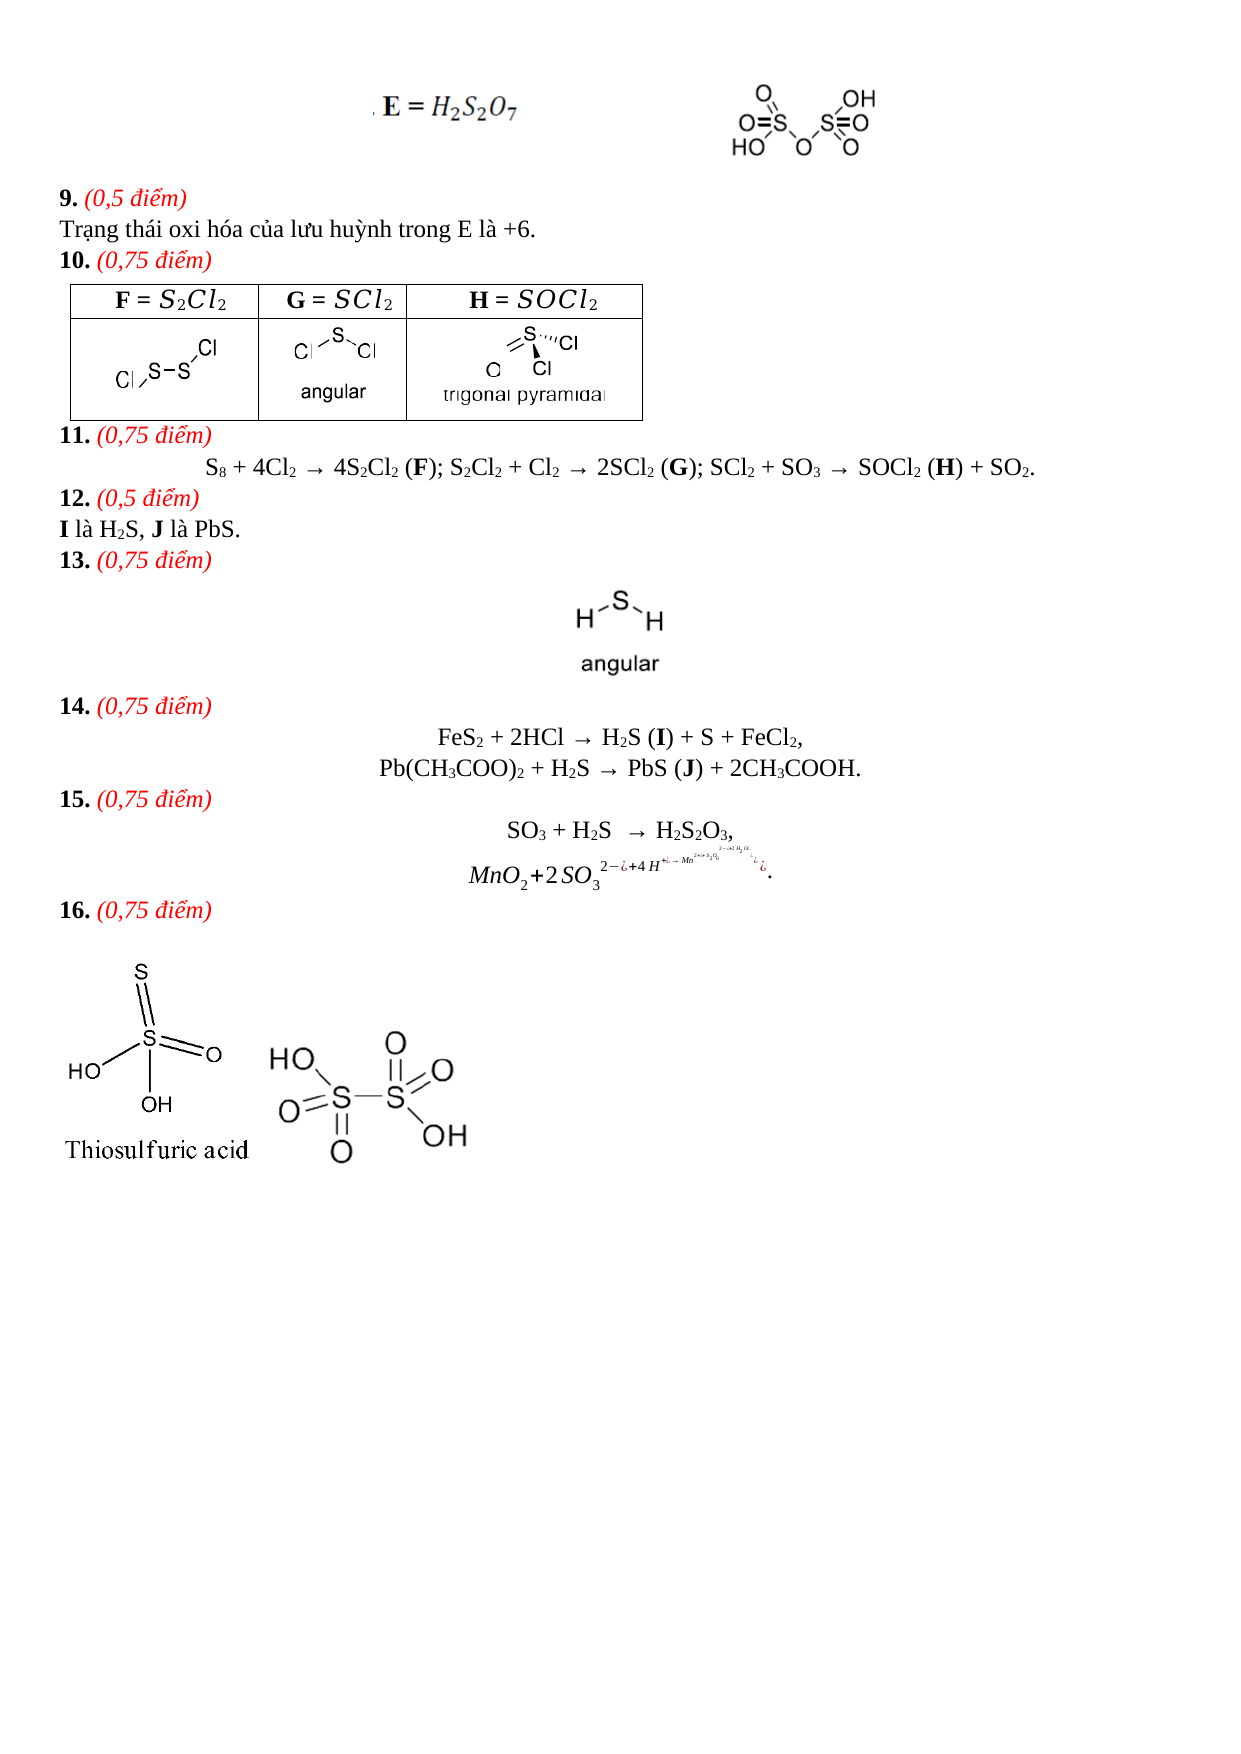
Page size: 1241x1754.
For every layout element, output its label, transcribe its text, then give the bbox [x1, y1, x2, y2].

table_header F = 𝑆2𝐶𝑙2 [71, 285, 258, 318]
picture [294, 343, 312, 359]
picture [555, 575, 685, 689]
table_header H = 𝑆𝑂𝐶𝑙2 [407, 285, 642, 318]
text FeS2 + 2HCl → H2S (I) + S + FeCl2, [59, 722, 1181, 751]
table_cell [259, 319, 406, 419]
text 15. (0,75 điểm) [59, 784, 1181, 813]
text SO3 + H2S → H2S2O3, [59, 815, 1181, 844]
text 10. (0,75 điểm) [59, 246, 1181, 274]
text 14. (0,75 điểm) [59, 691, 1181, 720]
picture [346, 339, 375, 358]
text Pb(CH3COO)2 + H2S → PbS (J) + 2CH3COOH. [59, 753, 1181, 782]
text 11. (0,75 điểm) [59, 421, 1181, 449]
table_header G = 𝑆𝐶𝑙2 [259, 285, 406, 318]
table_cell [407, 319, 642, 419]
picture [486, 362, 501, 377]
text . [59, 846, 1181, 893]
text 12. (0,5 điểm) [59, 483, 1181, 511]
text S8 + 4Cl2 → 4S2Cl2 (F); S2Cl2 + Cl2 → 2SCl2 (G); SCl2 + SO3 → SOCl2 (H) + SO2. [59, 452, 1181, 480]
picture [59, 959, 493, 1168]
picture [314, 47, 926, 182]
picture [116, 371, 133, 388]
text 9. (0,5 điểm) [59, 183, 1181, 212]
text Trạng thái oxi hóa của lưu huỳnh trong E là +6. [59, 214, 1181, 243]
text I là H2S, J là PbS. [59, 514, 1181, 542]
picture [443, 390, 605, 405]
table_cell [71, 319, 258, 419]
text 13. (0,75 điểm) [59, 545, 1181, 573]
text 16. (0,75 điểm) [59, 895, 1181, 924]
